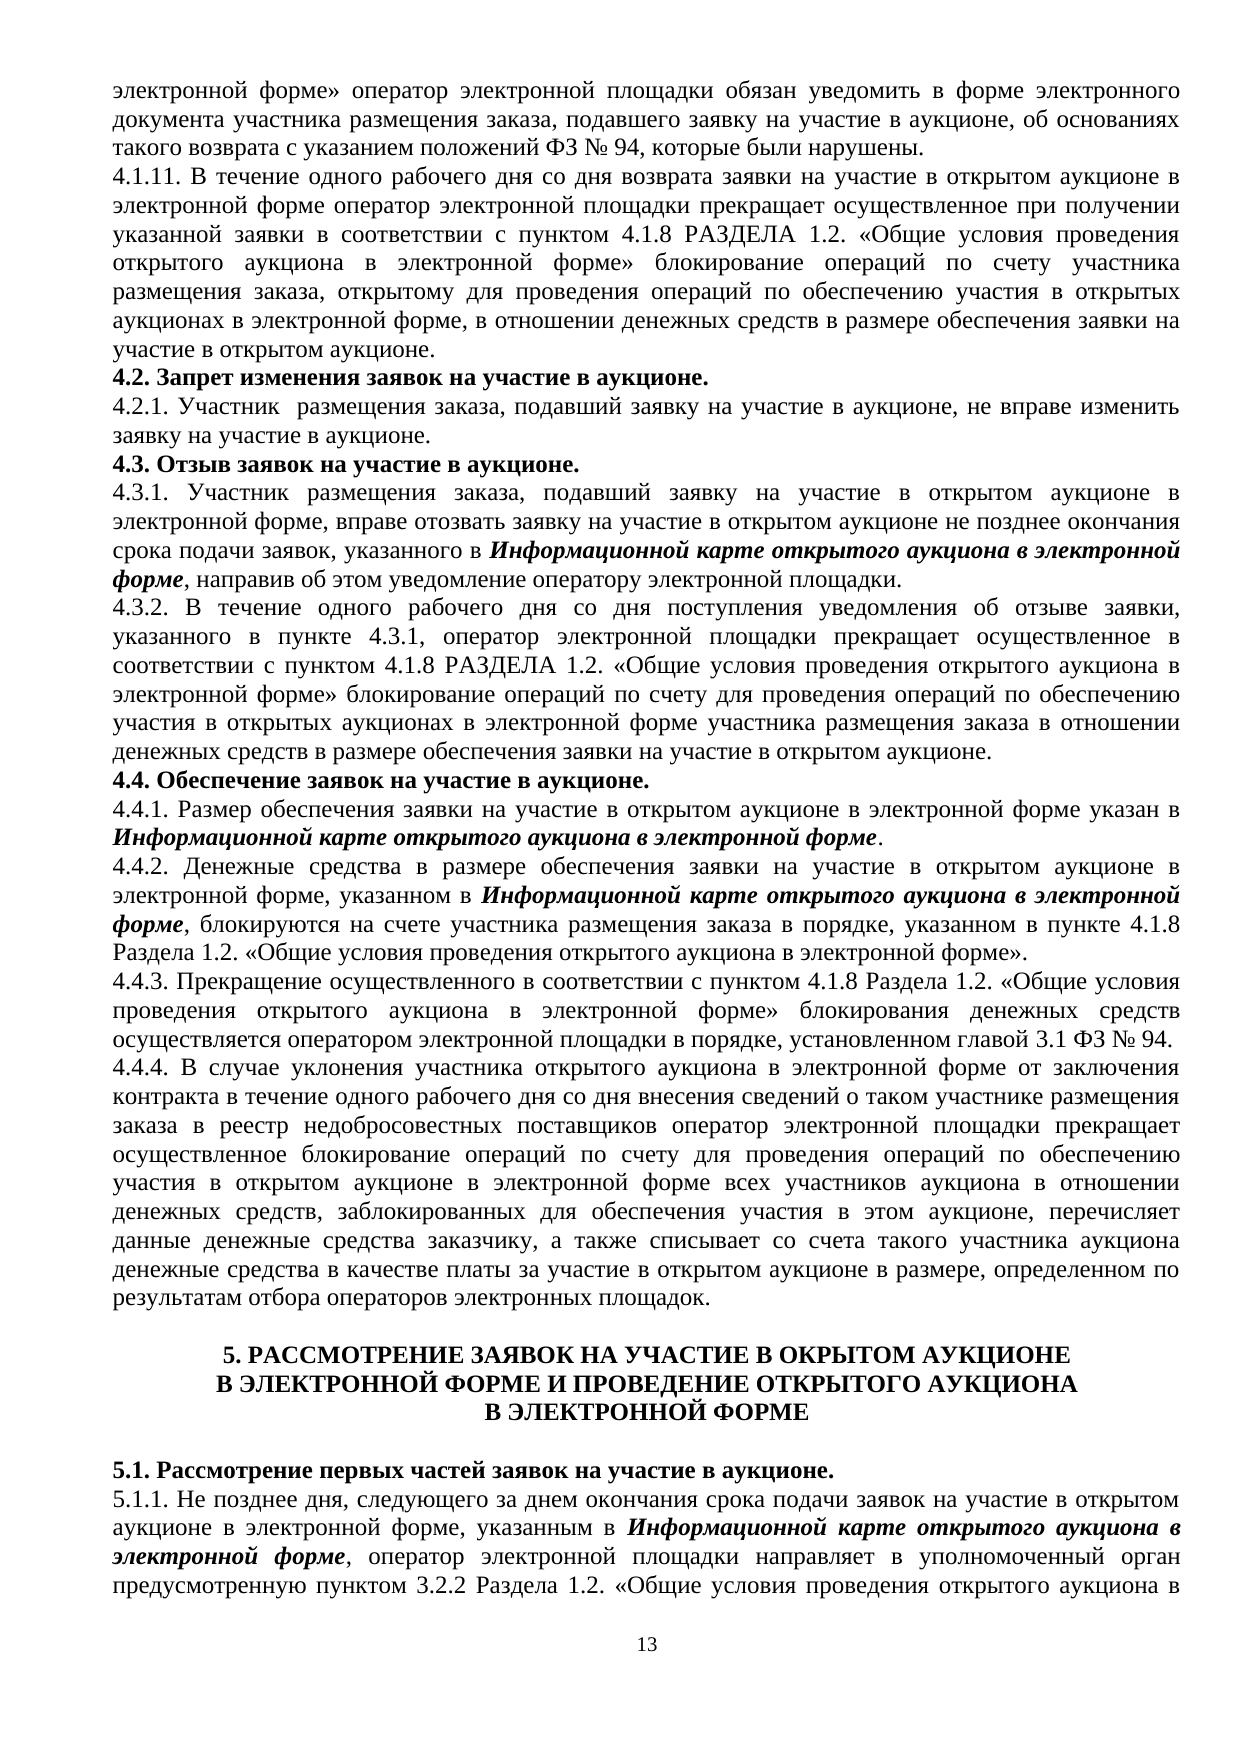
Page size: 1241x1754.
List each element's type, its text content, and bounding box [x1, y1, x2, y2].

text 5.1. Рассмотрение первых частей заявок на участие в аукционе. [112, 1455, 1181, 1484]
text 4.2.1. Участник размещения заказа, подавший заявку на участие в аукционе, не вправе изменить заявку на участие в аукционе. [112, 391, 1181, 449]
text В ЭЛЕКТРОННОЙ ФОРМЕ И ПРОВЕДЕНИЕ ОТКРЫТОГО АУКЦИОНА [112, 1369, 1181, 1397]
text 4.4. Обеспечение заявок на участие в аукционе. [112, 765, 1181, 794]
text 4.1.11. В течение одного рабочего дня со дня возврата заявки на участие в открытом аукционе в электронной форме оператор электронной площадки прекращает осуществленное при получении указанной заявки в соответствии с пунктом 4.1.8 РАЗДЕЛА 1.2. «Общие условия проведения открытого аукциона в электронной форме» блокирование операций по счету участника размещения заказа, открытому для проведения операций по обеспечению участия в открытых аукционах в электронной форме, в отношении денежных средств в размере обеспечения заявки на участие в открытом аукционе. [112, 161, 1181, 362]
text 4.3. Отзыв заявок на участие в аукционе. [112, 449, 1181, 477]
text 4.3.1. Участник размещения заказа, подавший заявку на участие в открытом аукционе в электронной форме, вправе отозвать заявку на участие в открытом аукционе не позднее окончания срока подачи заявок, указанного в Информационной карте открытого аукциона в электронной форме, направив об этом уведомление оператору электронной площадки. [112, 477, 1181, 592]
text 4.4.4. В случае уклонения участника открытого аукциона в электронной форме от заключения контракта в течение одного рабочего дня со дня внесения сведений о таком участнике размещения заказа в реестр недобросовестных поставщиков оператор электронной площадки прекращает осуществленное блокирование операций по счету для проведения операций по обеспечению участия в открытом аукционе в электронной форме всех участников аукциона в отношении денежных средств, заблокированных для обеспечения участия в этом аукционе, перечисляет данные денежные средства заказчику, а также списывает со счета такого участника аукциона денежные средства в качестве платы за участие в открытом аукционе в размере, определенном по результатам отбора операторов электронных площадок. [112, 1052, 1181, 1311]
text В ЭЛЕКТРОННОЙ ФОРМЕ [112, 1397, 1181, 1426]
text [112, 1484, 1181, 1599]
text 4.4.1. Размер обеспечения заявки на участие в открытом аукционе в электронной форме указан в Информационной карте открытого аукциона в электронной форме. [112, 794, 1181, 851]
text 5. РАССМОТРЕНИЕ ЗАЯВОК НА УЧАСТИЕ В ОКРЫТОМ АУКЦИОНЕ [112, 1340, 1181, 1369]
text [112, 75, 1181, 161]
text 4.2. Запрет изменения заявок на участие в аукционе. [112, 362, 1181, 391]
text 4.4.3. Прекращение осуществленного в соответствии с пунктом 4.1.8 Раздела 1.2. «Общие условия проведения открытого аукциона в электронной форме» блокирования денежных средств осуществляется оператором электронной площадки в порядке, установленном главой 3.1 ФЗ № 94. [112, 966, 1181, 1052]
text 4.3.2. В течение одного рабочего дня со дня поступления уведомления об отзыве заявки, указанного в пункте 4.3.1, оператор электронной площадки прекращает осуществленное в соответствии с пунктом 4.1.8 РАЗДЕЛА 1.2. «Общие условия проведения открытого аукциона в электронной форме» блокирование операций по счету для проведения операций по обеспечению участия в открытых аукционах в электронной форме участника размещения заказа в отношении денежных средств в размере обеспечения заявки на участие в открытом аукционе. [112, 592, 1181, 765]
text 4.4.2. Денежные средства в размере обеспечения заявки на участие в открытом аукционе в электронной форме, указанном в Информационной карте открытого аукциона в электронной форме, блокируются на счете участника размещения заказа в порядке, указанном в пункте 4.1.8 Раздела 1.2. «Общие условия проведения открытого аукциона в электронной форме». [112, 851, 1181, 966]
